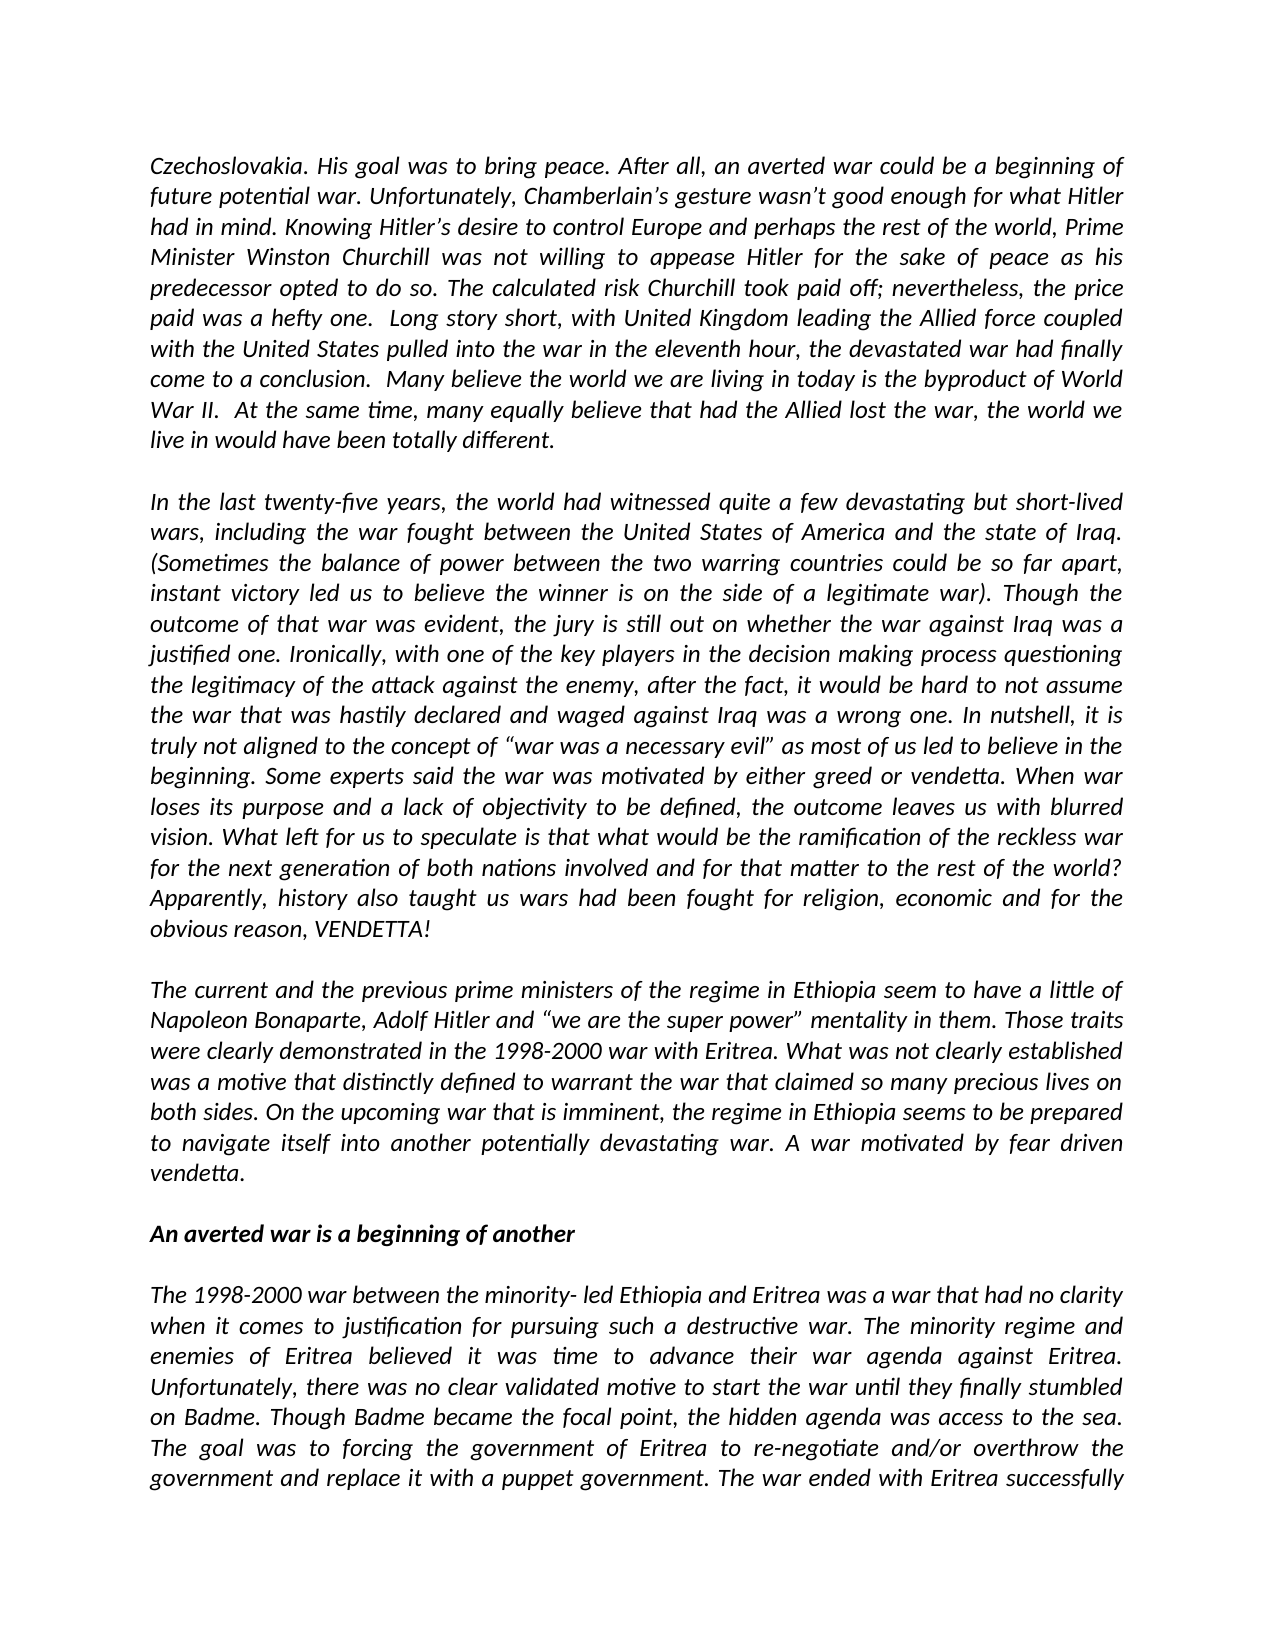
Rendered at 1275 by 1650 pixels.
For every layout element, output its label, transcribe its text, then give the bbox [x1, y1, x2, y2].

text The current and the previous prime ministers of the regime in Ethiopia seem to have a little of Napoleon Bonaparte, Adolf Hitler and “we are the super power” mentality in them. Those traits were clearly demonstrated in the 1998-2000 war with Eritrea. What was not clearly established was a motive that distinctly defined to warrant the war that claimed so many precious lives on both sides. On the upcoming war that is imminent, the regime in Ethiopia seems to be prepared to navigate itself into another potentially devastating war. A war motivated by fear driven vendetta. [150, 974, 1125, 1188]
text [150, 150, 1125, 455]
text In the last twenty-five years, the world had witnessed quite a few devastating but short-lived wars, including the war fought between the United States of America and the state of Iraq. (Sometimes the balance of power between the two warring countries could be so far apart, instant victory led us to believe the winner is on the side of a legitimate war). Though the outcome of that war was evident, the jury is still out on whether the war against Iraq was a justified one. Ironically, with one of the key players in the decision making process questioning the legitimacy of the attack against the enemy, after the fact, it would be hard to not assume the war that was hastily declared and waged against Iraq was a wrong one. In nutshell, it is truly not aligned to the concept of “war was a necessary evil” as most of us led to believe in the beginning. Some experts said the war was motivated by either greed or vendetta. When war loses its purpose and a lack of objectivity to be defined, the outcome leaves us with blurred vision. What left for us to speculate is that what would be the ramification of the reckless war for the next generation of both nations involved and for that matter to the rest of the world? Apparently, history also taught us wars had been fought for religion, economic and for the obvious reason, VENDETTA! [150, 486, 1125, 943]
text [150, 1279, 1125, 1493]
text An averted war is a beginning of another [150, 1218, 1125, 1249]
